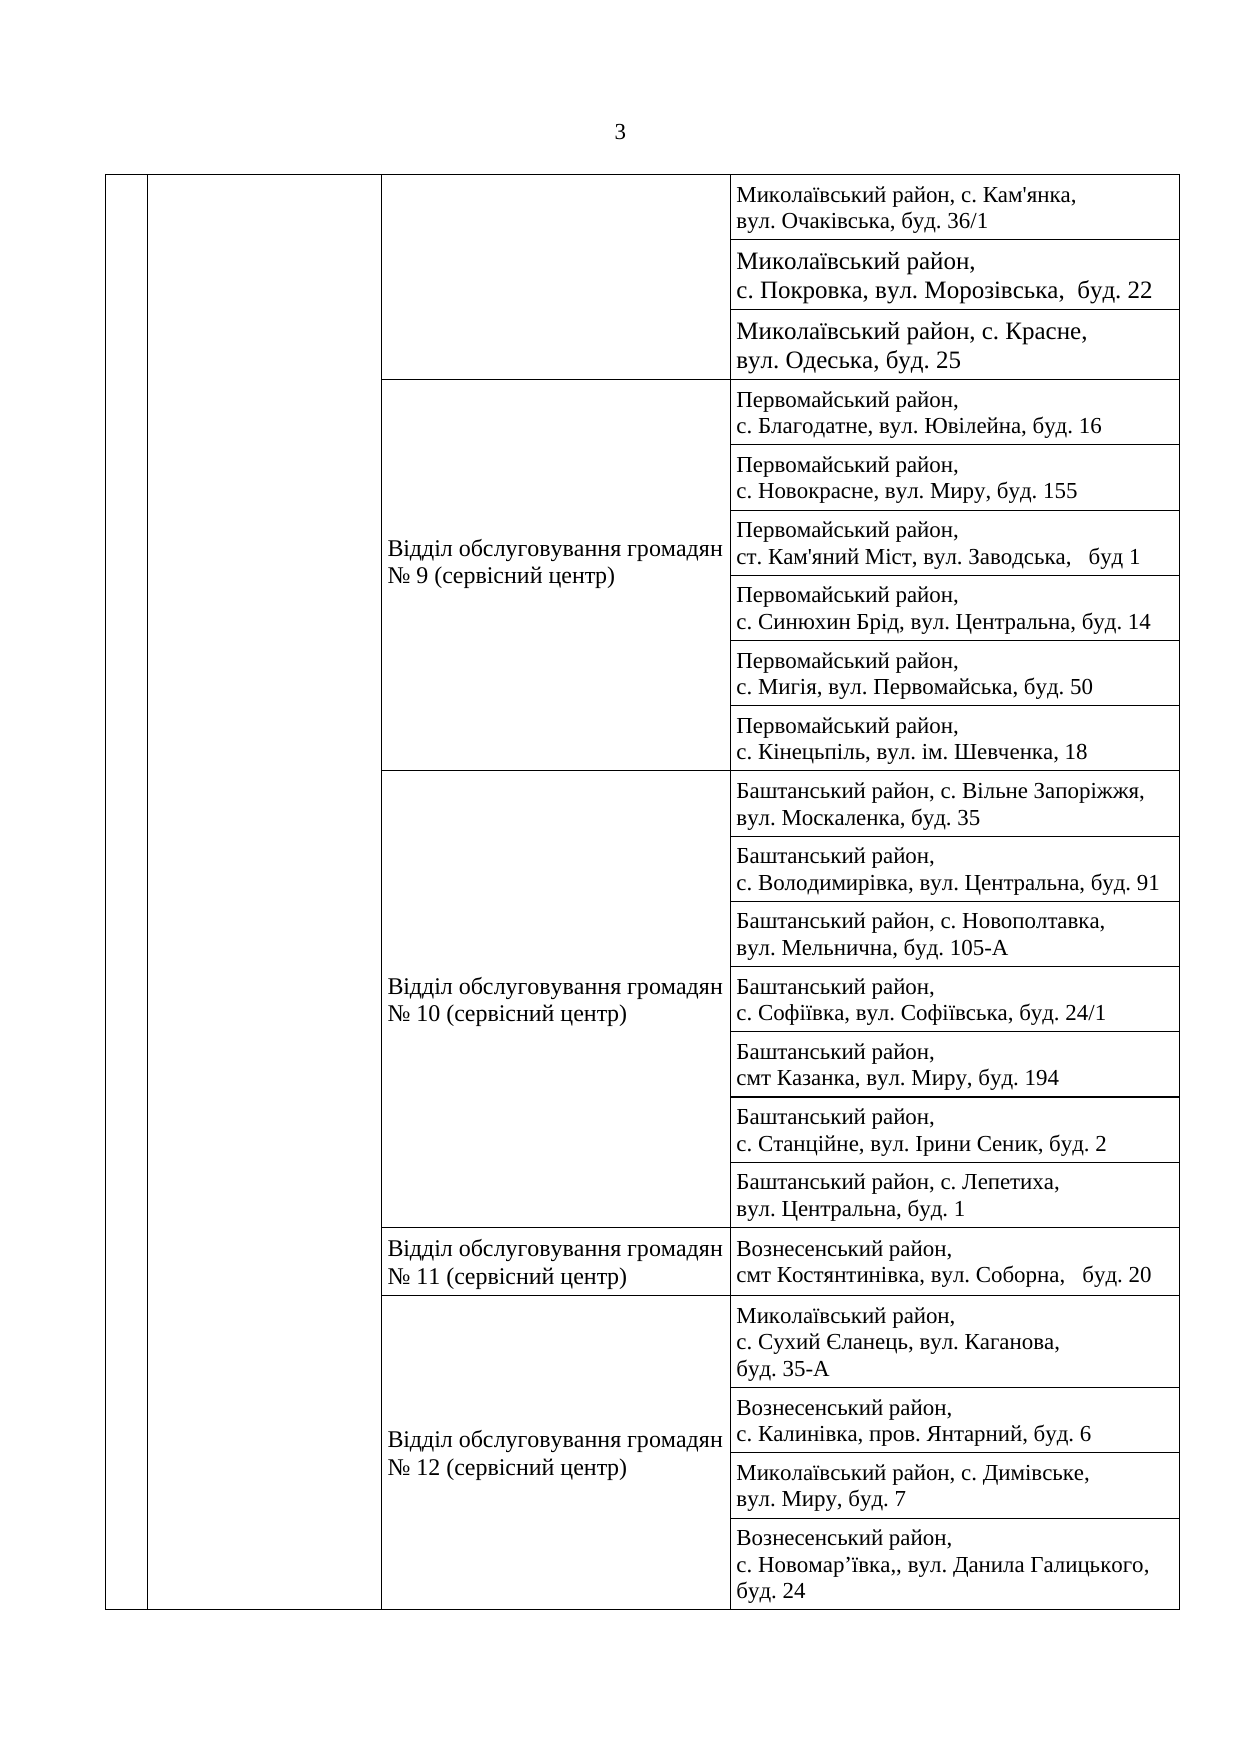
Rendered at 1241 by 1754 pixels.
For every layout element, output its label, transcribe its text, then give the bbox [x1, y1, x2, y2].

table_cell Баштанський район, с. Володимирівка, вул. Центральна, буд. 91 [731, 837, 1179, 901]
table_cell Баштанський район, с. Новополтавка, вул. Мельнична, буд. 105-А [731, 902, 1179, 966]
table_cell Первомайський район, с. Синюхин Брід, вул. Центральна, буд. 14 [731, 576, 1179, 640]
table_cell Баштанський район, с. Станційне, вул. Ірини Сеник, буд. 2 [731, 1098, 1179, 1162]
table_cell Первомайський район, с. Мигія, вул. Первомайська, буд. 50 [731, 641, 1179, 705]
table_cell Первомайський район, с. Благодатне, вул. Ювілейна, буд. 16 [731, 380, 1179, 444]
table_cell Миколаївський район, с. Сухий Єланець, вул. Каганова, буд. 35-А [731, 1296, 1179, 1387]
table_cell Миколаївський район, с. Красне, вул. Одеська, буд. 25 [731, 310, 1179, 379]
table_cell Первомайський район, ст. Кам'яний Міст, вул. Заводська, буд 1 [731, 511, 1179, 575]
table_cell Відділ обслуговування громадян № 9 (сервісний центр) [382, 380, 730, 770]
table_cell Баштанський район, с. Вільне Запоріжжя, вул. Москаленка, буд. 35 [731, 771, 1179, 836]
table_cell Вознесенський район, смт Костянтинівка, вул. Соборна, буд. 20 [731, 1228, 1179, 1295]
table_cell Вознесенський район, с. Новомар’ївка,, вул. Данила Галицького, буд. 24 [731, 1519, 1179, 1609]
table_cell Відділ обслуговування громадян № 10 (сервісний центр) [382, 771, 730, 1227]
table_cell Первомайський район, с. Кінецьпіль, вул. ім. Шевченка, 18 [731, 706, 1179, 770]
table_cell Вознесенський район, с. Калинівка, пров. Янтарний, буд. 6 [731, 1388, 1179, 1452]
table_cell Відділ обслуговування громадян № 11 (сервісний центр) [382, 1228, 730, 1295]
table_cell Первомайський район, с. Новокрасне, вул. Миру, буд. 155 [731, 445, 1179, 509]
table_cell Миколаївський район, с. Покровка, вул. Морозівська, буд. 22 [731, 240, 1179, 309]
table_cell Миколаївський район, с. Кам'янка, вул. Очаківська, буд. 36/1 [731, 175, 1179, 239]
table_cell Баштанський район, смт Казанка, вул. Миру, буд. 194 [731, 1032, 1179, 1096]
table_cell Відділ обслуговування громадян № 12 (сервісний центр) [382, 1296, 730, 1609]
table_cell Миколаївський район, с. Димівське, вул. Миру, буд. 7 [731, 1453, 1179, 1517]
table_cell Баштанський район, с. Софіївка, вул. Софіївська, буд. 24/1 [731, 967, 1179, 1031]
table_cell Баштанський район, с. Лепетиха, вул. Центральна, буд. 1 [731, 1163, 1179, 1227]
